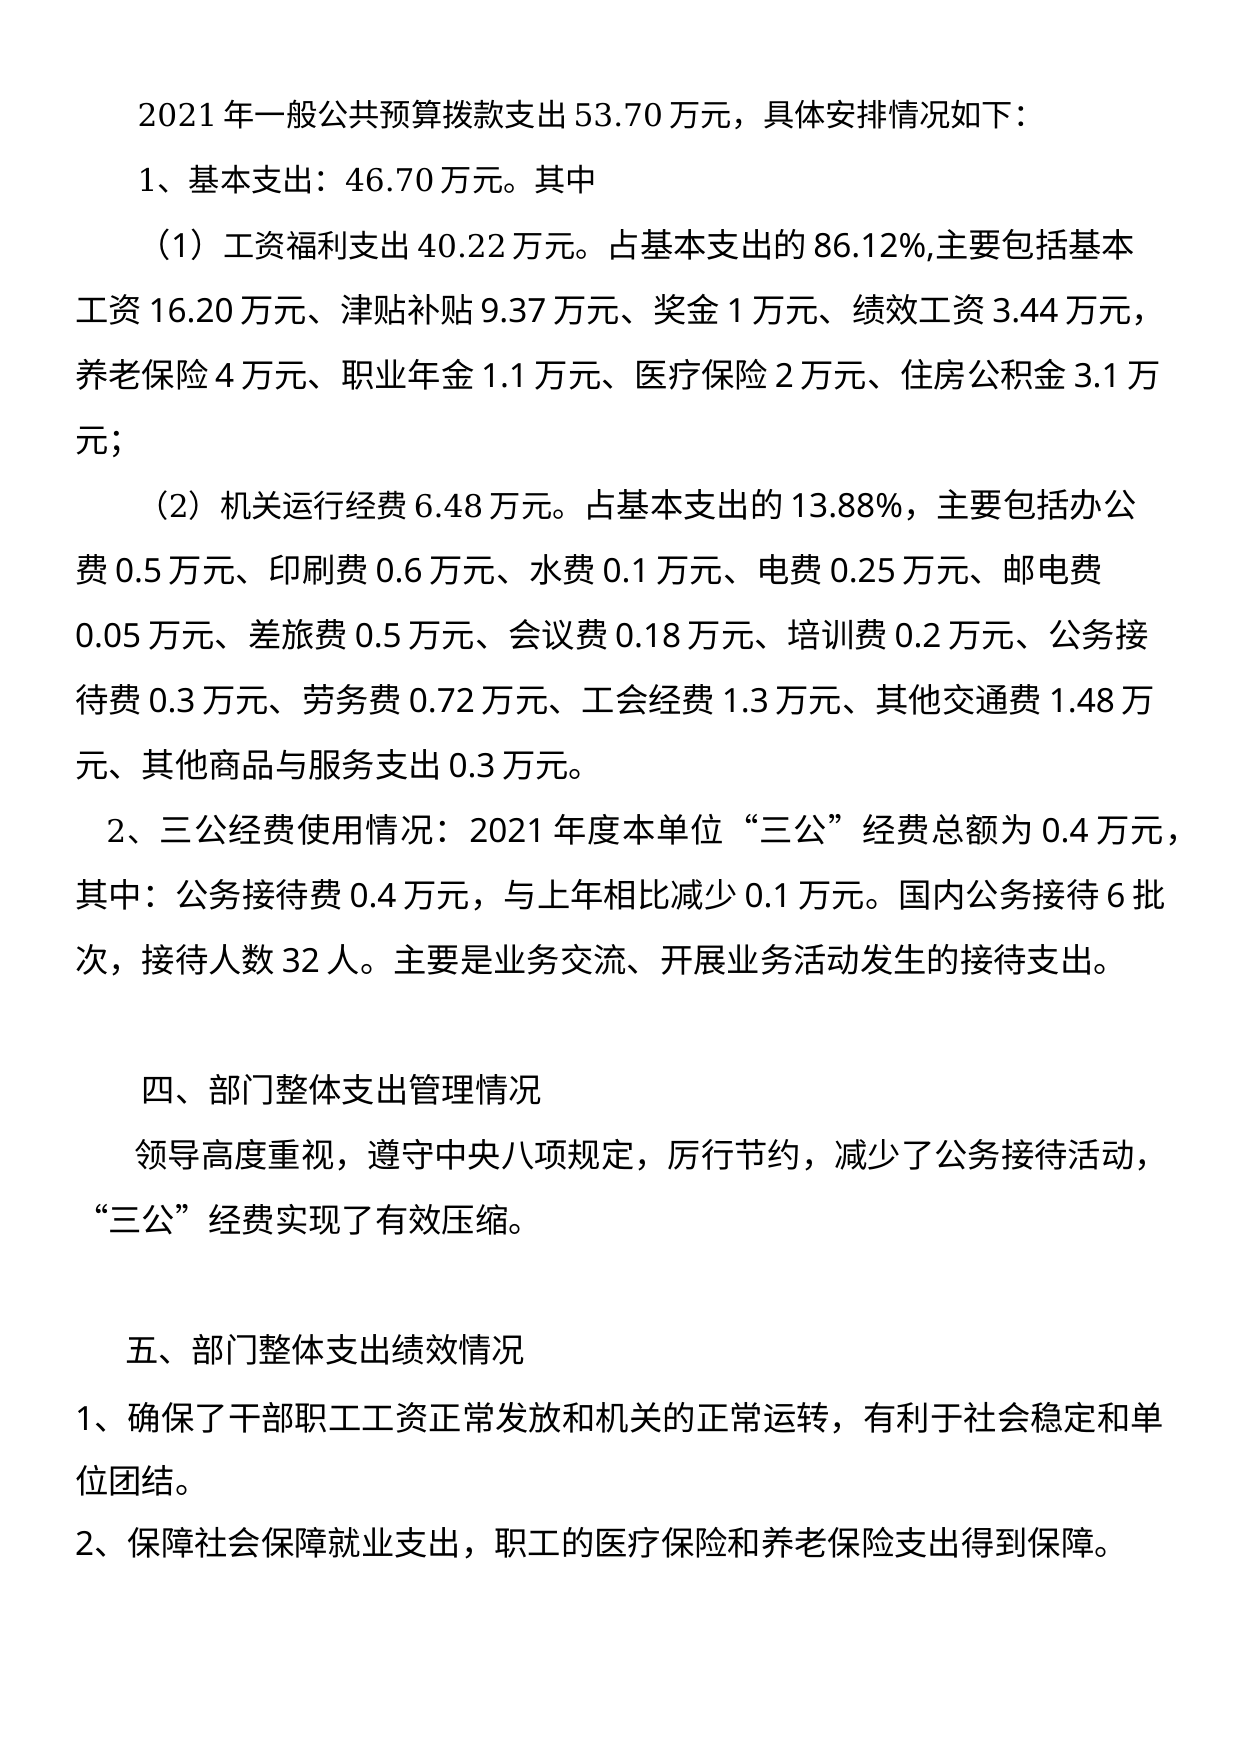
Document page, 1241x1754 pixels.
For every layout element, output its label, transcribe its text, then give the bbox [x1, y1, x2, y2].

text 2021年一般公共预算拨款支出53.70万元，具体安排情况如下： [75, 81, 1165, 146]
list 工资福利支出40.22万元。占基本支出的86.12%,主要包括基本工资16.20万元、津贴补贴9.37万元、奖金1万元、绩效工资3.44万元，养老保险4万元、职业年金1.1万元、医疗保险2万元、住房公积金3.1万元； [75, 211, 1165, 471]
text 2、三公经费使用情况：2021年度本单位“三公”经费总额为0.4万元，其中：公务接待费0.4万元，与上年相比减少0.1万元。国内公务接待6批次，接待人数32人。主要是业务交流、开展业务活动发生的接待支出。 [75, 796, 1165, 991]
text 五、部门整体支出绩效情况 [75, 1316, 1165, 1381]
list （2）机关运行经费6.48万元。占基本支出的13.88%，主要包括办公费0.5万元、印刷费0.6万元、水费0.1万元、电费0.25万元、邮电费0.05万元、差旅费0.5万元、会议费0.18万元、培训费0.2万元、公务接待费0.3万元、劳务费0.72万元、工会经费1.3万元、其他交通费1.48万元、其他商品与服务支出0.3万元。 [75, 471, 1165, 796]
text 领导高度重视，遵守中央八项规定，厉行节约，减少了公务接待活动，“三公”经费实现了有效压缩。 [75, 1121, 1165, 1251]
text 1、确保了干部职工工资正常发放和机关的正常运转，有利于社会稳定和单位团结。 [75, 1381, 1165, 1506]
text 四、部门整体支出管理情况 [75, 1056, 1165, 1121]
text 2、保障社会保障就业支出，职工的医疗保险和养老保险支出得到保障。 [75, 1506, 1165, 1568]
list 基本支出：46.70万元。其中 [75, 146, 1165, 211]
